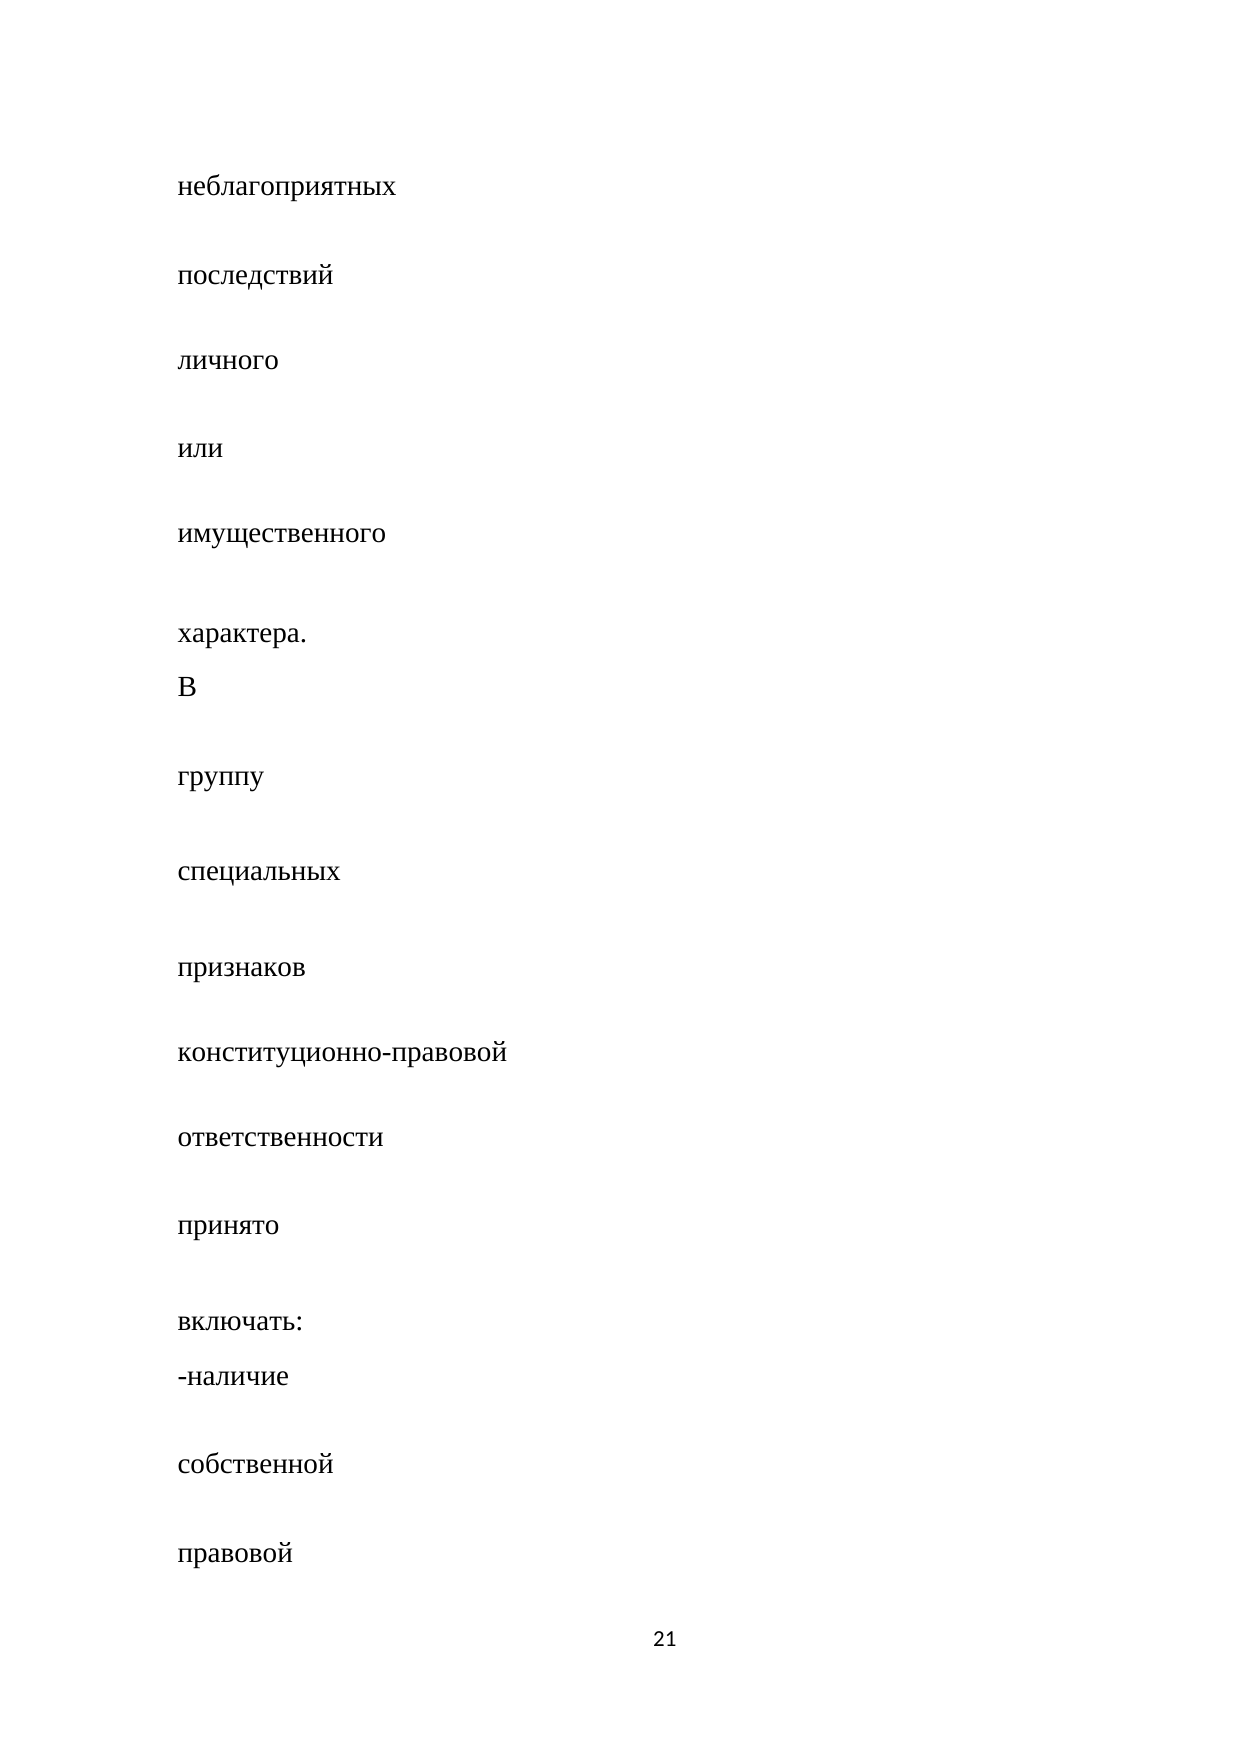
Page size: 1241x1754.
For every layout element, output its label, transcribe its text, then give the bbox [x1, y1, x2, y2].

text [177, 1358, 1143, 1568]
text В призыв группу единства специальных обладают признаков частности конституционно-правовой глава ответственности отсутствии принято прав включать: [177, 669, 1143, 1337]
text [177, 118, 1143, 648]
